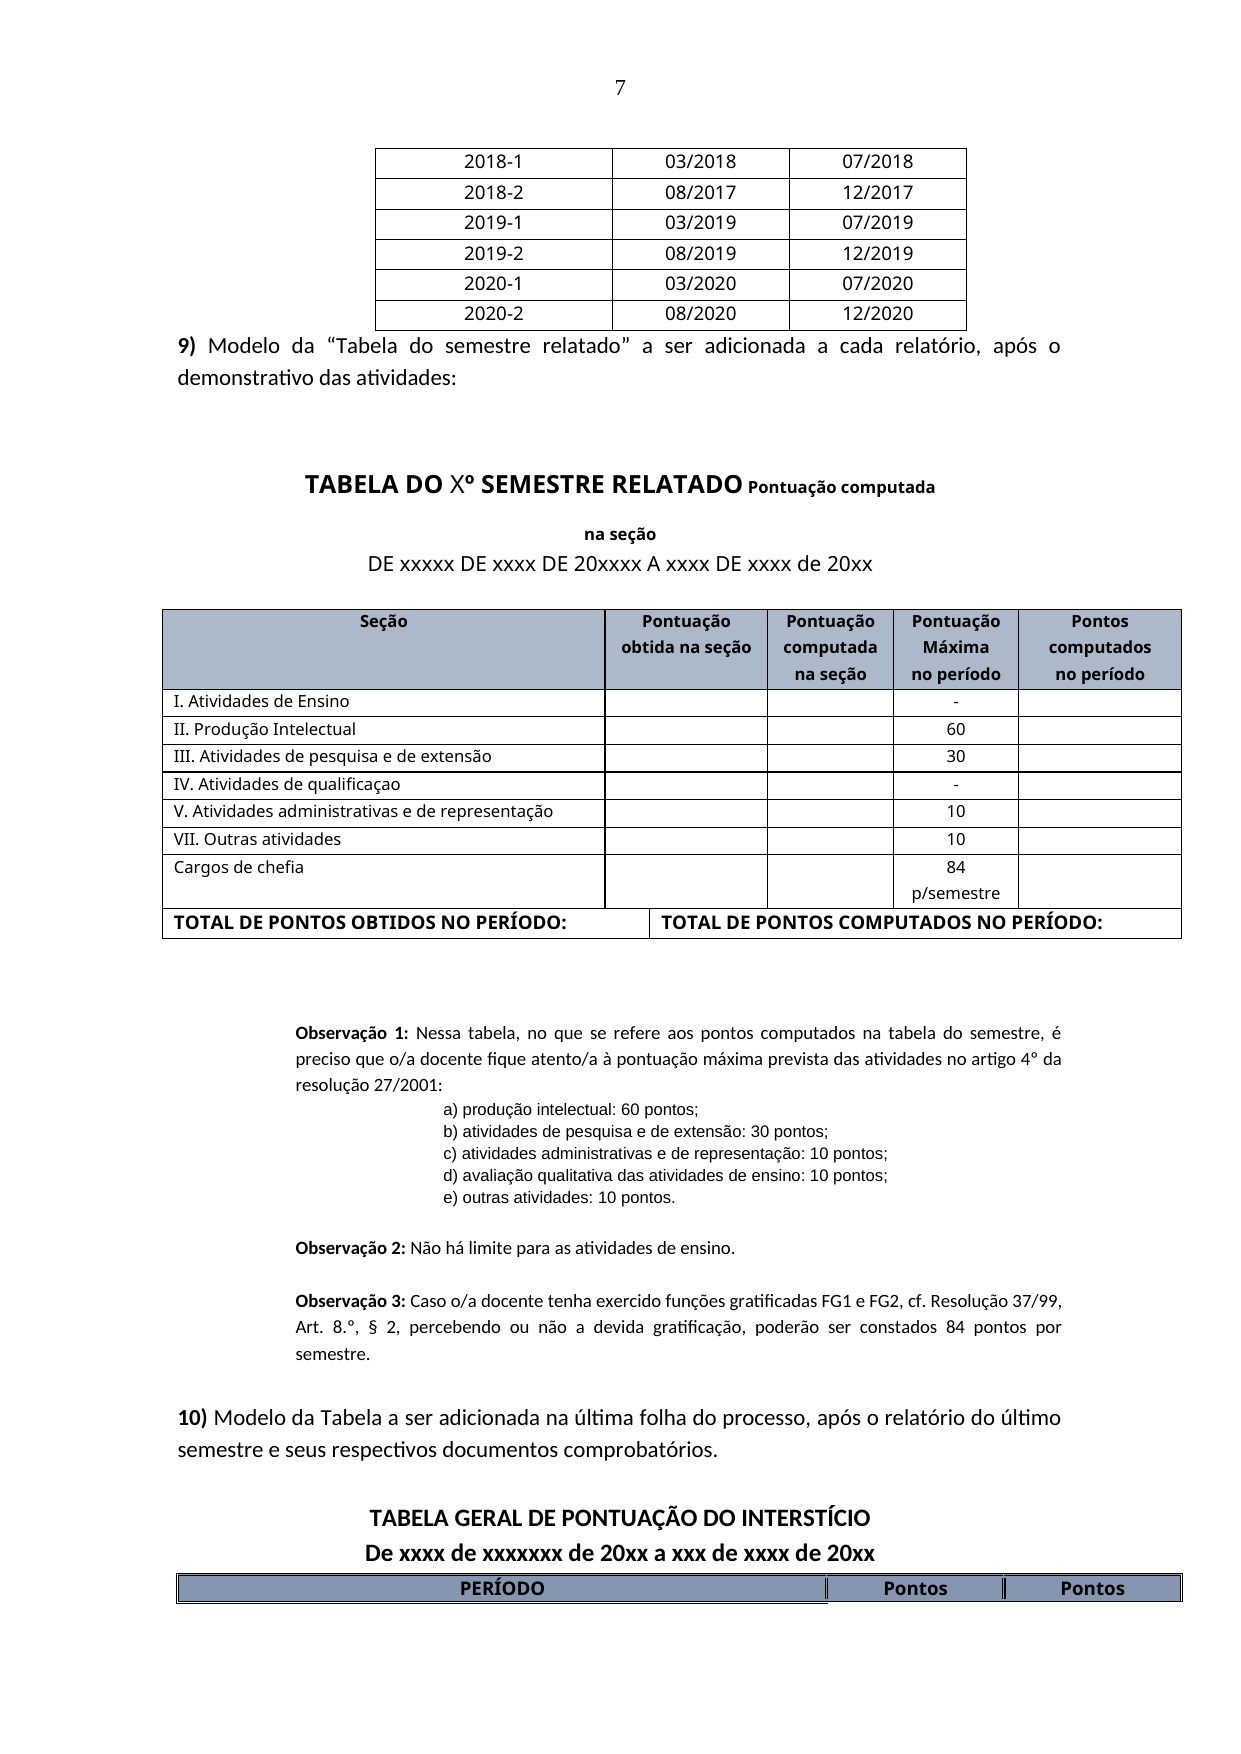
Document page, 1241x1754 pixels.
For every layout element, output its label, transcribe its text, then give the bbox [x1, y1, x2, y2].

table_cell [606, 800, 767, 827]
table_header Pontos Computados [1004, 1576, 1180, 1601]
text TABELA GERAL DE PONTUAÇÃO DO INTERSTÍCIO [177, 1502, 1063, 1533]
table_cell 60 [894, 717, 1018, 744]
table_cell 08/2020 [613, 301, 789, 330]
table_cell I. Atividades de Ensino [163, 690, 604, 716]
table_cell [1019, 773, 1181, 799]
table_header Pontos Obtidos [827, 1574, 1004, 1601]
text a) produção intelectual: 60 pontos; [443, 1100, 1063, 1119]
text De xxxx de xxxxxxx de 20xx a xxx de xxxx de 20xx [177, 1537, 1063, 1568]
table_cell V. Atividades administrativas e de representação [163, 800, 604, 827]
table_cell - [894, 690, 1018, 716]
table_header Pontuação Máxima no período [894, 610, 1018, 689]
table_cell [606, 690, 767, 716]
table_cell 07/2019 [790, 210, 966, 239]
text Observação 1: Nessa tabela, no que se refere aos pontos computados na tabela do semestre, é preciso que o/a docente fique atento/a à pontuação máxima prevista das atividades no artigo 4º da resolução 27/2001: [295, 1021, 1063, 1097]
table_header Pontuação computada na seção [768, 610, 893, 689]
table_cell [1019, 717, 1181, 744]
table_cell [606, 745, 767, 771]
text d) avaliação qualitativa das atividades de ensino: 10 pontos; [443, 1166, 1063, 1185]
table_cell [768, 828, 893, 854]
table_cell 03/2018 [613, 149, 789, 178]
text e) outras atividades: 10 pontos. [443, 1188, 1063, 1207]
text c) atividades administrativas e de representação: 10 pontos; [443, 1144, 1063, 1163]
text na seção [177, 523, 1063, 545]
table_cell Cargos de chefia [163, 855, 604, 908]
table_cell 2019-1 [376, 210, 612, 239]
table_cell 2018-2 [376, 179, 612, 208]
table_header Pontos computados no período [1019, 610, 1181, 689]
table_cell [1019, 828, 1181, 854]
table_cell [768, 690, 893, 716]
table_cell 2020-2 [376, 301, 612, 330]
table_cell [768, 855, 893, 908]
table_cell II. Produção Intelectual [163, 717, 604, 744]
table_cell [1019, 800, 1181, 827]
table_cell [606, 855, 767, 908]
text Observação 2: Não há limite para as atividades de ensino. [295, 1236, 1063, 1259]
table_cell [1019, 745, 1181, 771]
table_cell [606, 773, 767, 799]
table_cell 2018-1 [376, 149, 612, 178]
table_cell [768, 773, 893, 799]
table_cell 2020-1 [376, 270, 612, 300]
table_cell 30 [894, 745, 1018, 771]
text 9) Modelo da “Tabela do semestre relatado” a ser adicionada a cada relatório, após o demonstrativo das atividades: [177, 331, 1063, 391]
table_cell [768, 800, 893, 827]
table_cell 08/2019 [613, 240, 789, 269]
table_header Seção [163, 610, 604, 689]
table_cell 12/2020 [790, 301, 966, 330]
text 10) Modelo da Tabela a ser adicionada na última folha do processo, após o relatório do último semestre e seus respectivos documentos comprobatórios. [177, 1403, 1063, 1463]
table_cell [768, 717, 893, 744]
table_cell [1019, 855, 1181, 908]
table_cell 84 p/semestre [894, 855, 1018, 908]
text Observação 3: Caso o/a docente tenha exercido funções gratificadas FG1 e FG2, cf. Resolução 37/99, Art. 8.º, § 2, percebendo ou não a devida gratificação, poderão ser constados 84 pontos por semestre. [295, 1289, 1063, 1364]
table_cell 2019-2 [376, 240, 612, 269]
table_cell 07/2018 [790, 149, 966, 178]
table_cell 08/2017 [613, 179, 789, 208]
table_header PERÍODO [179, 1574, 827, 1601]
table_cell [768, 745, 893, 771]
table_cell 03/2019 [613, 210, 789, 239]
table_cell 12/2019 [790, 240, 966, 269]
table_cell [606, 828, 767, 854]
table_cell TOTAL DE PONTOS COMPUTADOS NO PERÍODO: [650, 909, 1181, 938]
table_cell [1019, 690, 1181, 716]
text TABELA DO Xº SEMESTRE RELATADO Pontuação computada [177, 467, 1063, 501]
table_cell [606, 717, 767, 744]
table_cell 10 [894, 800, 1018, 827]
table_cell IV. Atividades de qualificaçao [163, 773, 604, 799]
text b) atividades de pesquisa e de extensão: 30 pontos; [443, 1122, 1063, 1141]
table_cell III. Atividades de pesquisa e de extensão [163, 745, 604, 771]
text DE xxxxx DE xxxx DE 20xxxx A xxxx DE xxxx de 20xx [177, 549, 1063, 577]
table_cell 07/2020 [790, 270, 966, 300]
table_cell TOTAL DE PONTOS OBTIDOS NO PERÍODO: [163, 909, 649, 938]
table_cell VII. Outras atividades [163, 828, 604, 854]
table_header Pontuação obtida na seção [606, 610, 767, 689]
table_cell 10 [894, 828, 1018, 854]
table_cell 12/2017 [790, 179, 966, 208]
table_cell - [894, 773, 1018, 799]
table_cell 03/2020 [613, 270, 789, 300]
